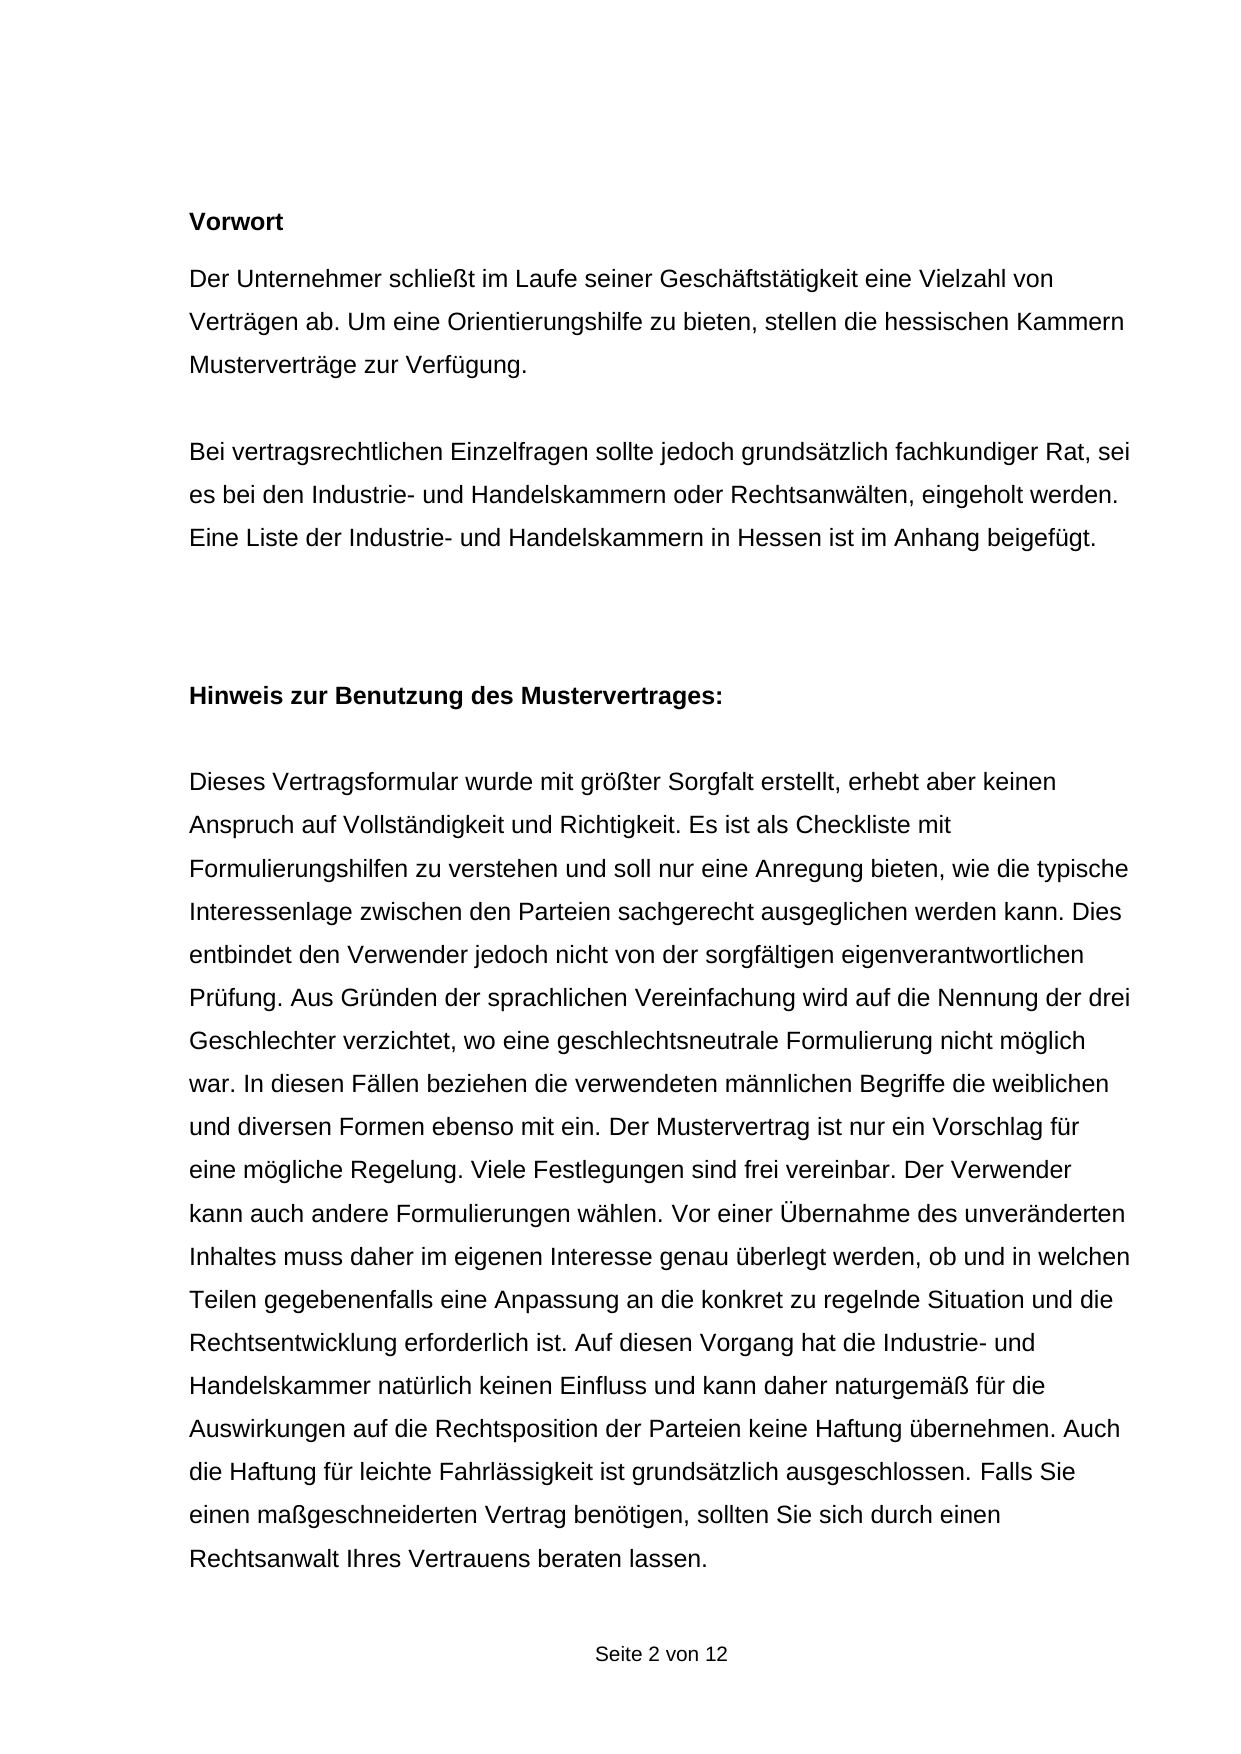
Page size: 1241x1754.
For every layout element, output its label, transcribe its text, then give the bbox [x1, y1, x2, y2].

text Dieses Vertragsformular wurde mit größter Sorgfalt erstellt, erhebt aber keinen Anspruch auf Vollständigkeit und Richtigkeit. Es ist als Checkliste mit Formulierungshilfen zu verstehen und soll nur eine Anregung bieten, wie die typische Interessenlage zwischen den Parteien sachgerecht ausgeglichen werden kann. Dies entbindet den Verwender jedoch nicht von der sorgfältigen eigenverantwortlichen Prüfung. Aus Gründen der sprachlichen Vereinfachung wird auf die Nennung der drei Geschlechter verzichtet, wo eine geschlechtsneutrale Formulierung nicht möglich war. In diesen Fällen beziehen die verwendeten männlichen Begriffe die weiblichen und diversen Formen ebenso mit ein. Der Mustervertrag ist nur ein Vorschlag für eine mögliche Regelung. Viele Festlegungen sind frei vereinbar. Der Verwender kann auch andere Formulierungen wählen. Vor einer Übernahme des unveränderten Inhaltes muss daher im eigenen Interesse genau überlegt werden, ob und in welchen Teilen gegebenenfalls eine Anpassung an die konkret zu regelnde Situation und die Rechtsentwicklung erforderlich ist. Auf diesen Vorgang hat die Industrie- und Handelskammer natürlich keinen Einfluss und kann daher naturgemäß für die Auswirkungen auf die Rechtsposition der Parteien keine Haftung übernehmen. Auch die Haftung für leichte Fahrlässigkeit ist grundsätzlich ausgeschlossen. Falls Sie einen maßgeschneiderten Vertrag benötigen, sollten Sie sich durch einen Rechtsanwalt Ihres Vertrauens beraten lassen. [189, 767, 1134, 1572]
text Bei vertragsrechtlichen Einzelfragen sollte jedoch grundsätzlich fachkundiger Rat, sei es bei den Industrie- und Handelskammern oder Rechtsanwälten, eingeholt werden. Eine Liste der Industrie- und Handelskammern in Hessen ist im Anhang beigefügt. [189, 437, 1134, 552]
text Vorwort [189, 207, 1134, 236]
text Hinweis zur Benutzung des Mustervertrages: [189, 681, 1134, 710]
text Der Unternehmer schließt im Laufe seiner Geschäftstätigkeit eine Vielzahl von Verträgen ab. Um eine Orientierungshilfe zu bieten, stellen die hessischen Kammern Musterverträge zur Verfügung. [189, 264, 1134, 379]
